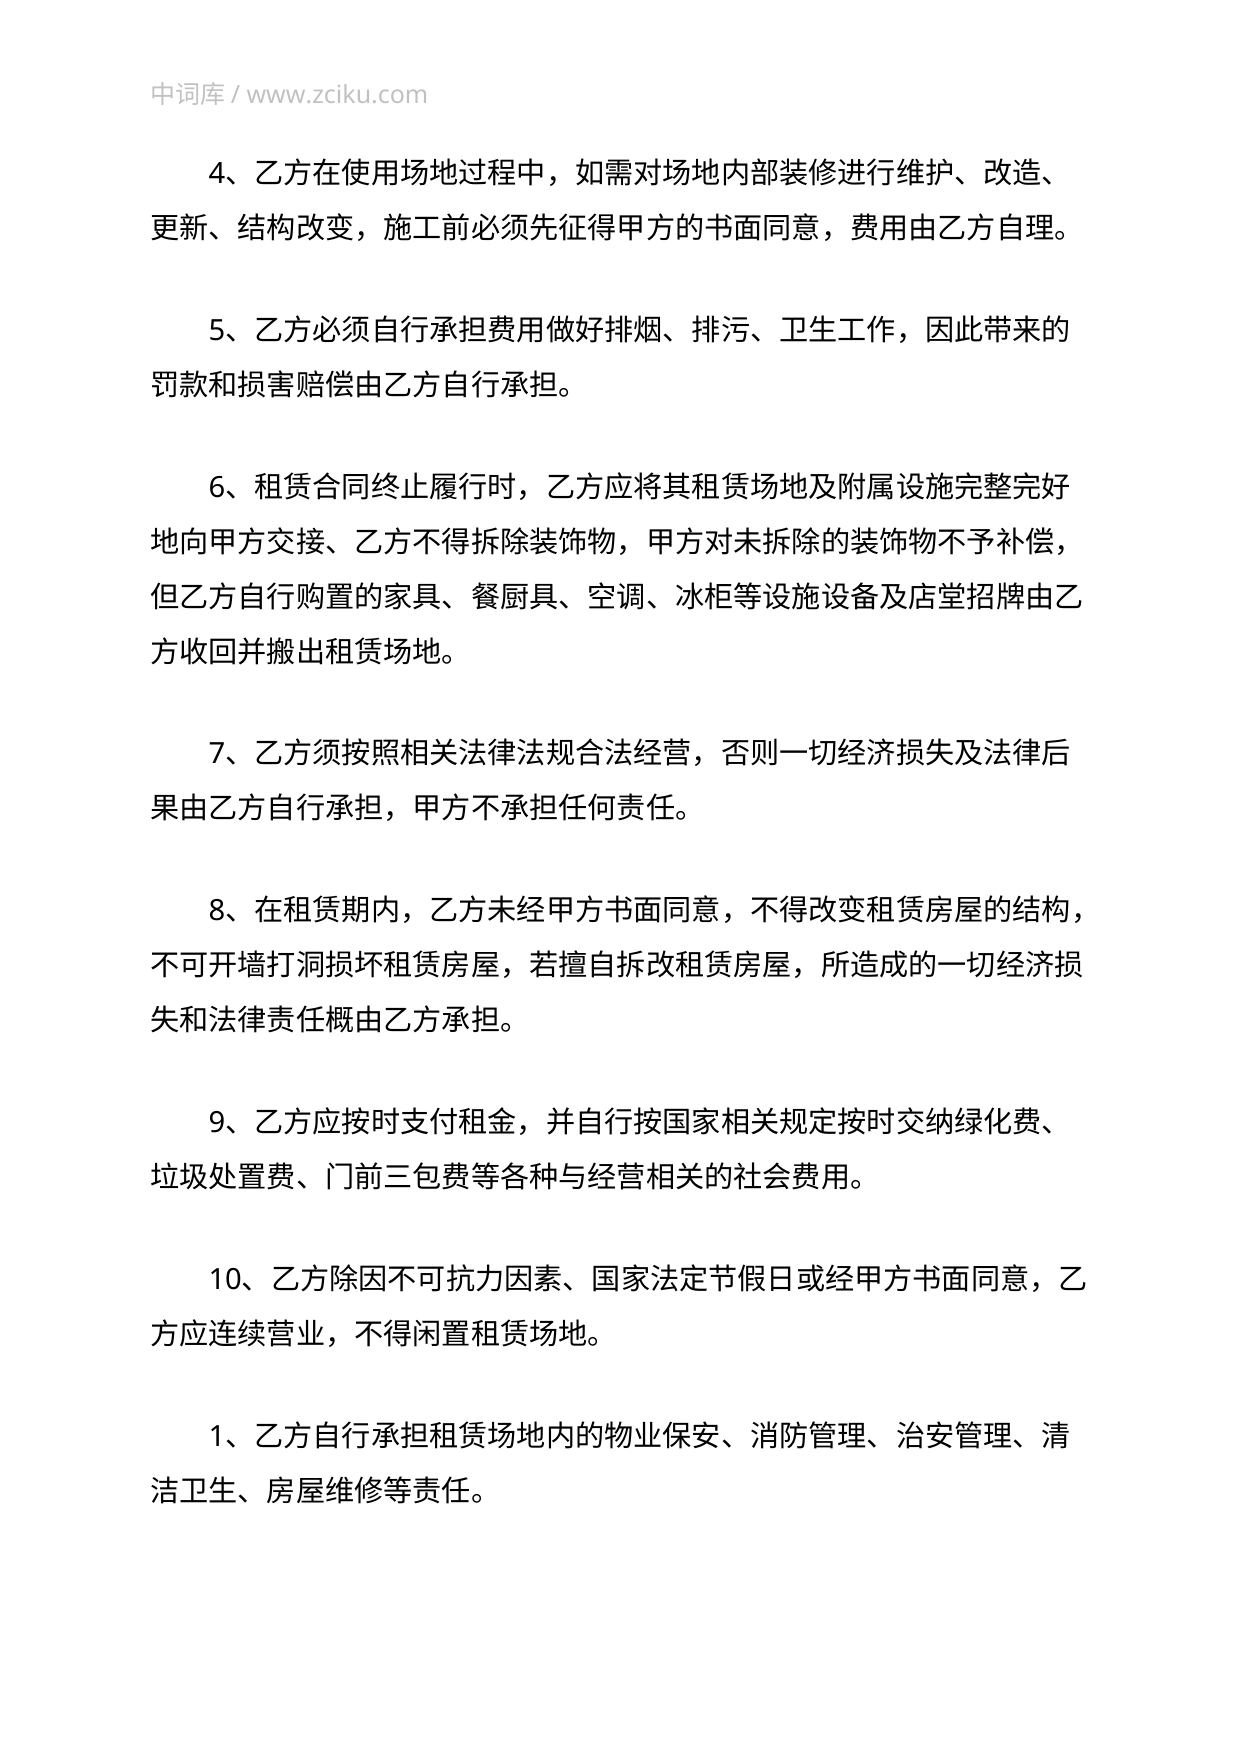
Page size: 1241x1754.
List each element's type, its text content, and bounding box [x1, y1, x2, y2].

text 7、乙方须按照相关法律法规合法经营，否则一切经济损失及法律后果由乙方自行承担，甲方不承担任何责任。 [150, 730, 1090, 827]
text 1、乙方自行承担租赁场地内的物业保安、消防管理、治安管理、清洁卫生、房屋维修等责任。 [150, 1412, 1090, 1509]
text 5、乙方必须自行承担费用做好排烟、排污、卫生工作，因此带来的罚款和损害赔偿由乙方自行承担。 [150, 307, 1090, 404]
text 6、租赁合同终止履行时，乙方应将其租赁场地及附属设施完整完好地向甲方交接、乙方不得拆除装饰物，甲方对未拆除的装饰物不予补偿，但乙方自行购置的家具、餐厨具、空调、冰柜等设施设备及店堂招牌由乙方收回并搬出租赁场地。 [150, 463, 1090, 671]
text 9、乙方应按时支付租金，并自行按国家相关规定按时交纳绿化费、垃圾处置费、门前三包费等各种与经营相关的社会费用。 [150, 1098, 1090, 1196]
text 4、乙方在使用场地过程中，如需对场地内部装修进行维护、改造、更新、结构改变，施工前必须先征得甲方的书面同意，费用由乙方自理。 [150, 150, 1090, 247]
text 8、在租赁期内，乙方未经甲方书面同意，不得改变租赁房屋的结构，不可开墙打洞损坏租赁房屋，若擅自拆改租赁房屋，所造成的一切经济损失和法律责任概由乙方承担。 [150, 887, 1090, 1039]
text 10、乙方除因不可抗力因素、国家法定节假日或经甲方书面同意，乙方应连续营业，不得闲置租赁场地。 [150, 1255, 1090, 1353]
